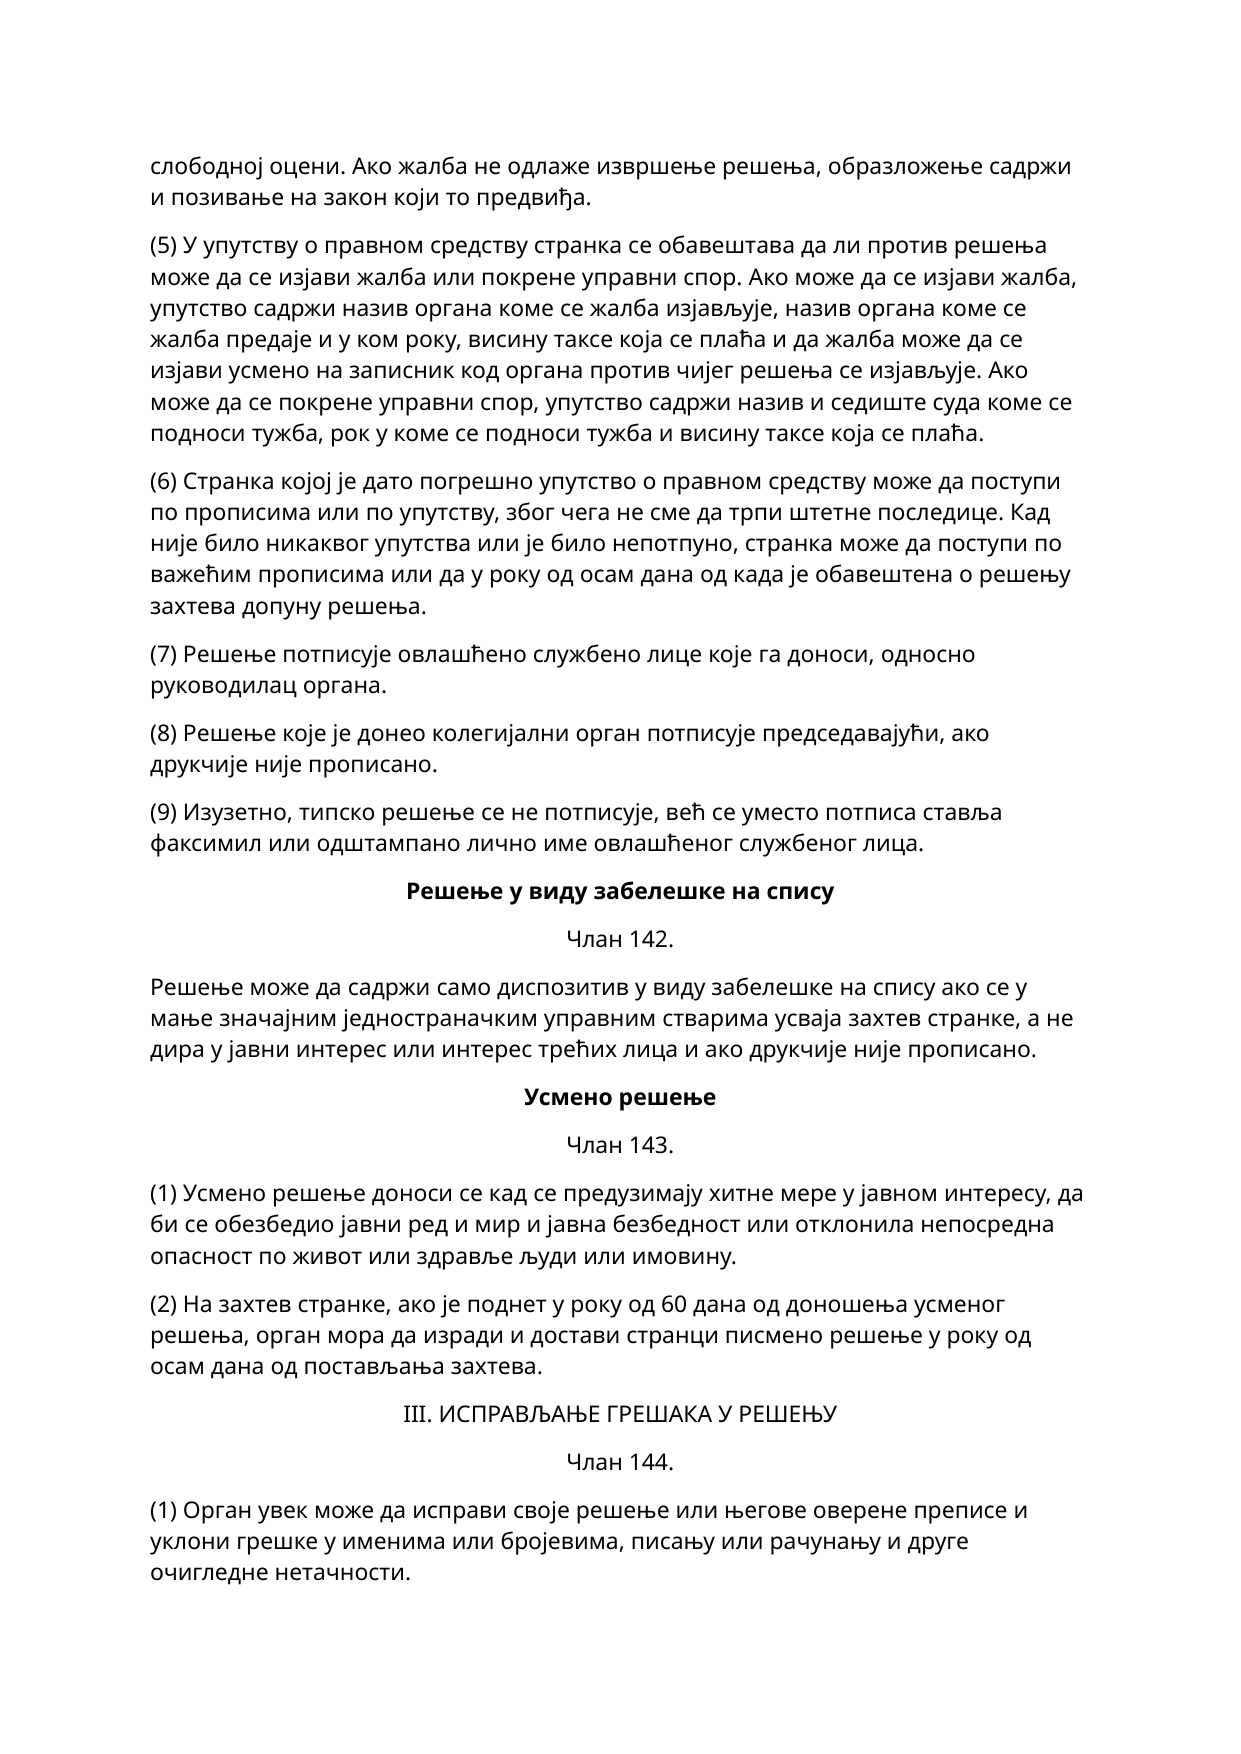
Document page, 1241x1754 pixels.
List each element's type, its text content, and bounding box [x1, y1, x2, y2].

text (7) Решење потписује овлашћено службено лице које га доноси, односно руководилац органа. [150, 637, 1090, 700]
text Усмено решење [150, 1081, 1090, 1112]
text (8) Решење које је донео колегијални орган потписује председавајући, ако друкчије није прописано. [150, 717, 1090, 779]
text Члан 142. [150, 923, 1090, 954]
text III. ИСПРАВЉАЊЕ ГРЕШАКА У РЕШЕЊУ [150, 1398, 1090, 1429]
text Решење у виду забелешке на спису [150, 875, 1090, 906]
text (6) Странка којој је дато погрешно упутство о правном средству може да поступи по прописима или по упутству, због чега не сме да трпи штетне последице. Кад није било никаквог упутства или је било непотпуно, странка може да поступи по важећим прописима или да у року од осам дана од када је обавештена о решењу захтева допуну решења. [150, 464, 1090, 621]
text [150, 150, 1090, 212]
text Члан 144. [150, 1446, 1090, 1477]
text (2) На захтев странке, ако је поднет у року од 60 дана од доношења усменог решења, орган мора да изради и достави странци писмено решење у року од осам дана од постављања захтева. [150, 1287, 1090, 1381]
text (9) Изузетно, типско решење се не потписује, већ се уместо потписа ставља факсимил или одштампано лично име овлашћеног службеног лица. [150, 796, 1090, 858]
text (5) У упутству о правном средству странка се обавештава да ли против решења може да се изјави жалба или покрене управни спор. Ако може да се изјави жалба, упутство садржи назив органа коме се жалба изјављује, назив органа коме се жалба предаје и у ком року, висину таксе која се плаћа и да жалба може да се изјави усмено на записник код органа против чијег решења се изјављује. Ако може да се покрене управни спор, упутство садржи назив и седиште суда коме се подноси тужба, рок у коме се подноси тужба и висину таксе која се плаћа. [150, 229, 1090, 448]
text (1) Орган увек може да исправи своје решење или његове оверене преписе и уклони грешке у именима или бројевима, писању или рачунању и друге очигледне нетачности. [150, 1494, 1090, 1587]
text Члан 143. [150, 1129, 1090, 1160]
text (1) Усмено решење доноси се кад се предузимају хитне мере у јавном интересу, да би се обезбедио јавни ред и мир и јавна безбедност или отклонила непосредна опасност по живот или здравље људи или имовину. [150, 1177, 1090, 1271]
text Решење може да садржи само диспозитив у виду забелешке на спису ако се у мање значајним једностраначким управним стварима усваја захтев странке, а не дира у јавни интерес или интерес трећих лица и ако друкчије није прописано. [150, 971, 1090, 1064]
